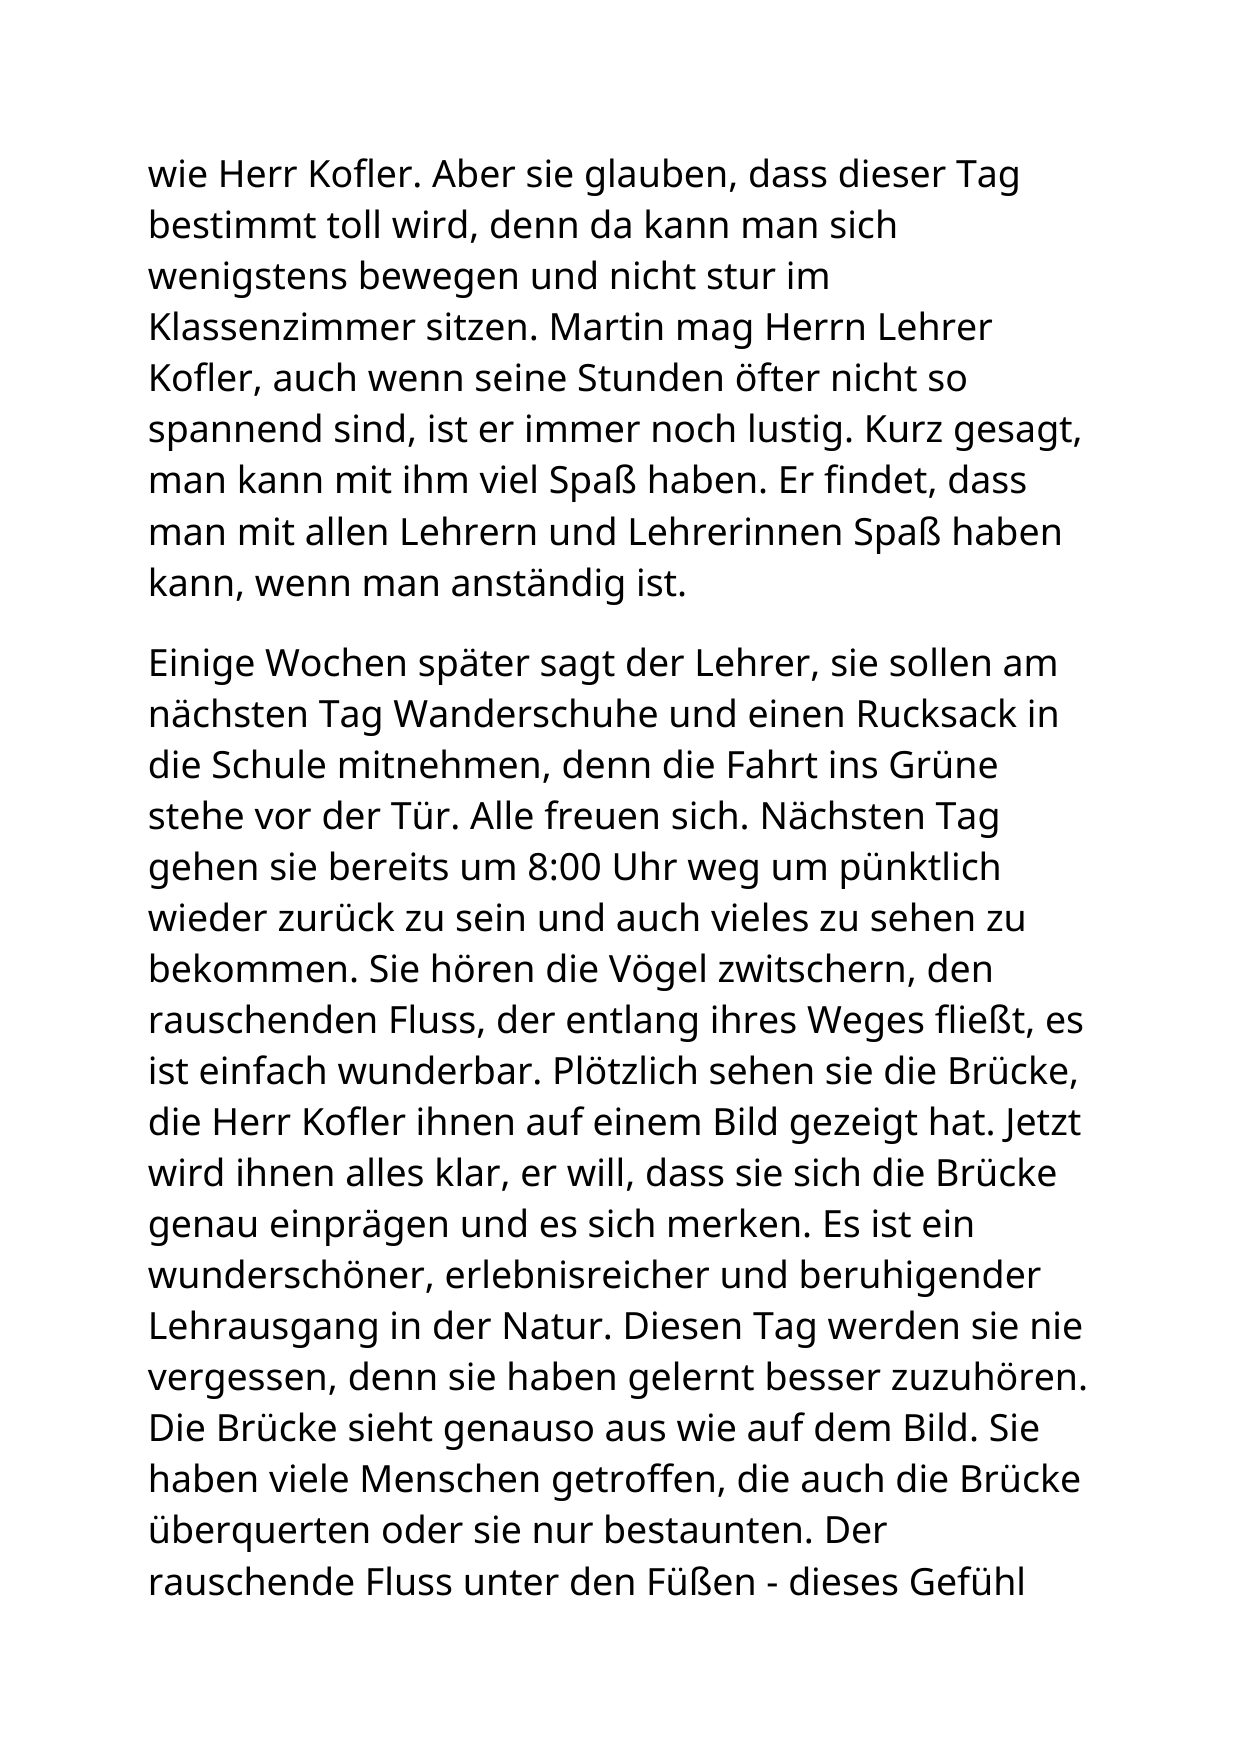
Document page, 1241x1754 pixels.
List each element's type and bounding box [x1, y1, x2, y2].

text [148, 636, 1093, 1606]
text [148, 148, 1093, 607]
